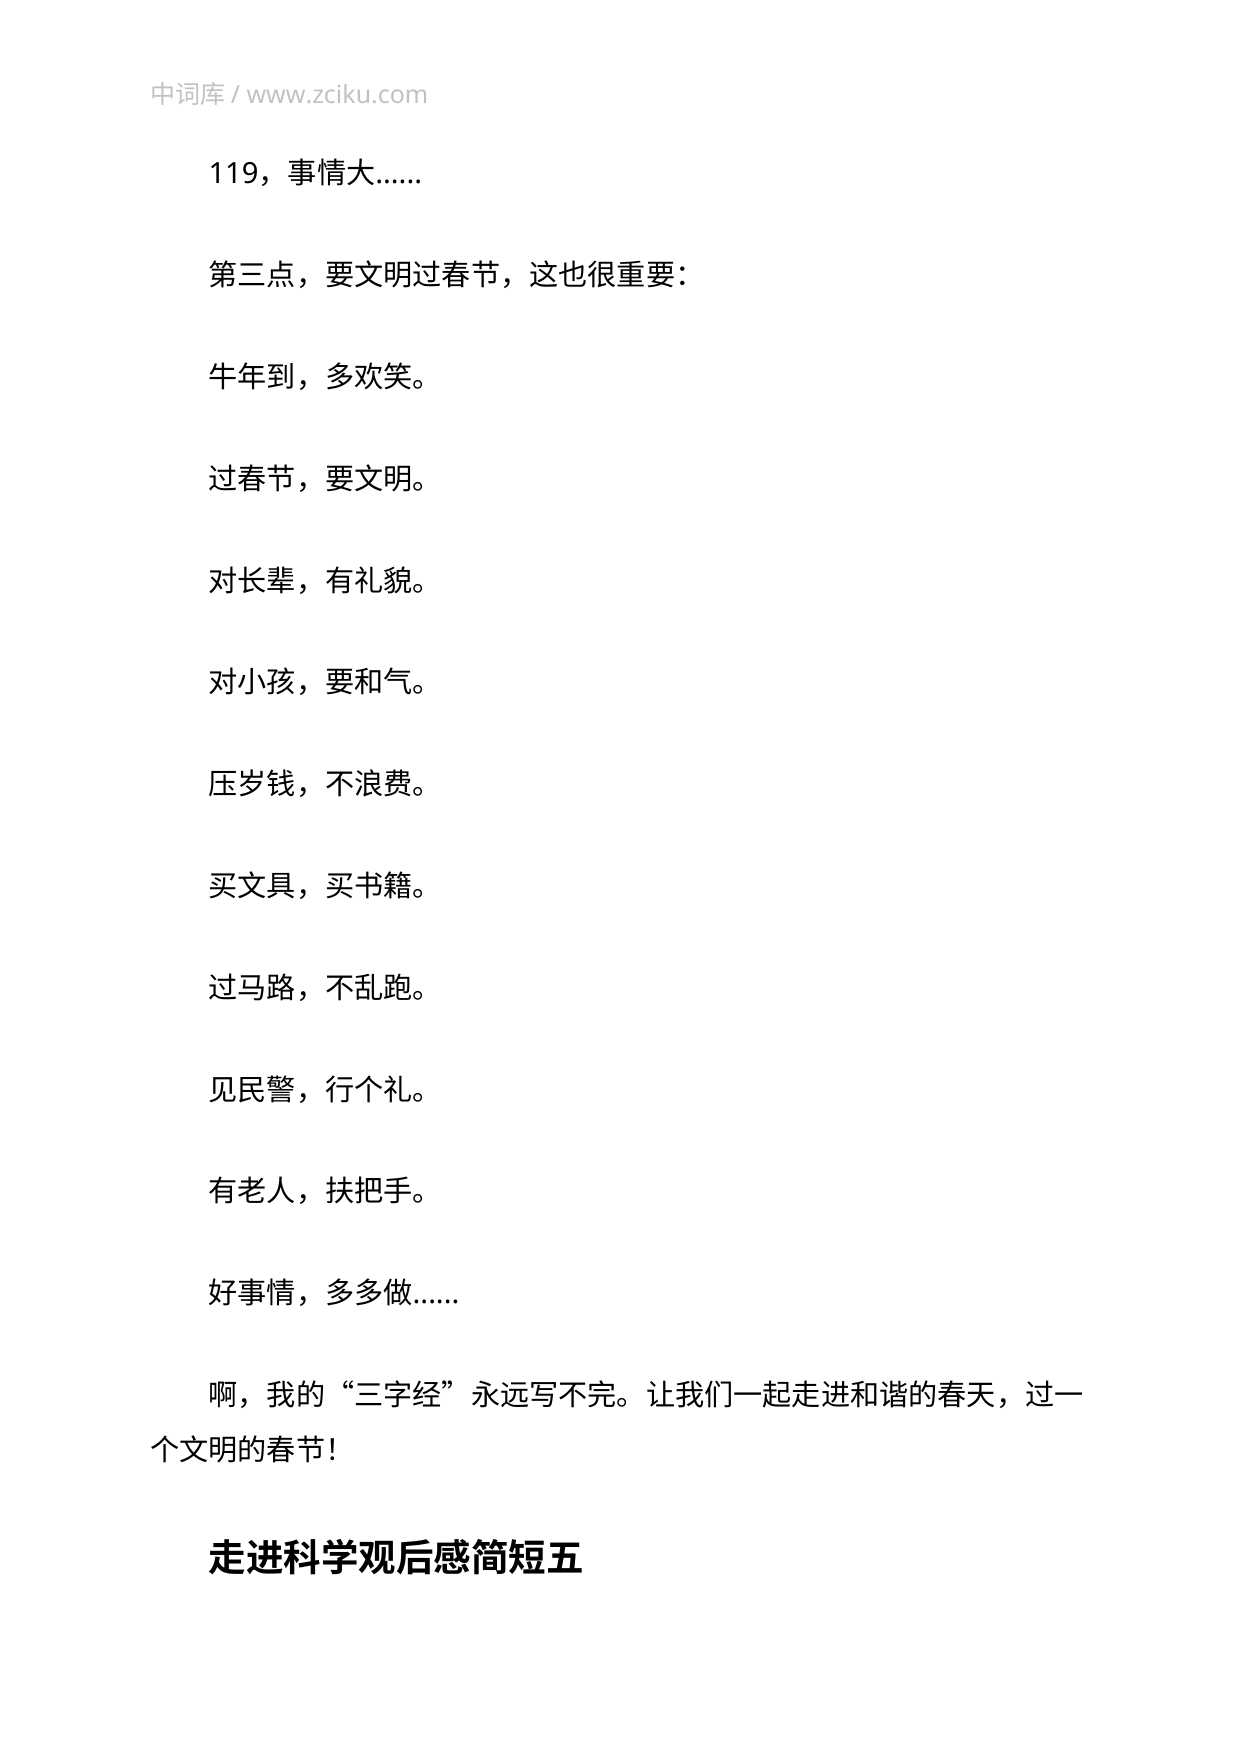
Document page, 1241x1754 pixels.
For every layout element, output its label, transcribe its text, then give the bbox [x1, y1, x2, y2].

text 走进科学观后感简短五 [150, 1528, 1090, 1583]
text 有老人，扶把手。 [150, 1168, 1090, 1210]
text 买文具，买书籍。 [150, 863, 1090, 905]
text 119，事情大...... [150, 150, 1090, 192]
text 啊，我的“三字经”永远写不完。让我们一起走进和谐的春天，过一个文明的春节！ [150, 1372, 1090, 1469]
text 对长辈，有礼貌。 [150, 557, 1090, 599]
text 对小孩，要和气。 [150, 659, 1090, 701]
text 牛年到，多欢笑。 [150, 354, 1090, 396]
text 压岁钱，不浪费。 [150, 761, 1090, 803]
text 过马路，不乱跑。 [150, 964, 1090, 1007]
text 好事情，多多做...... [150, 1270, 1090, 1312]
text 见民警，行个礼。 [150, 1066, 1090, 1108]
text 第三点，要文明过春节，这也很重要： [150, 252, 1090, 294]
text 过春节，要文明。 [150, 456, 1090, 498]
